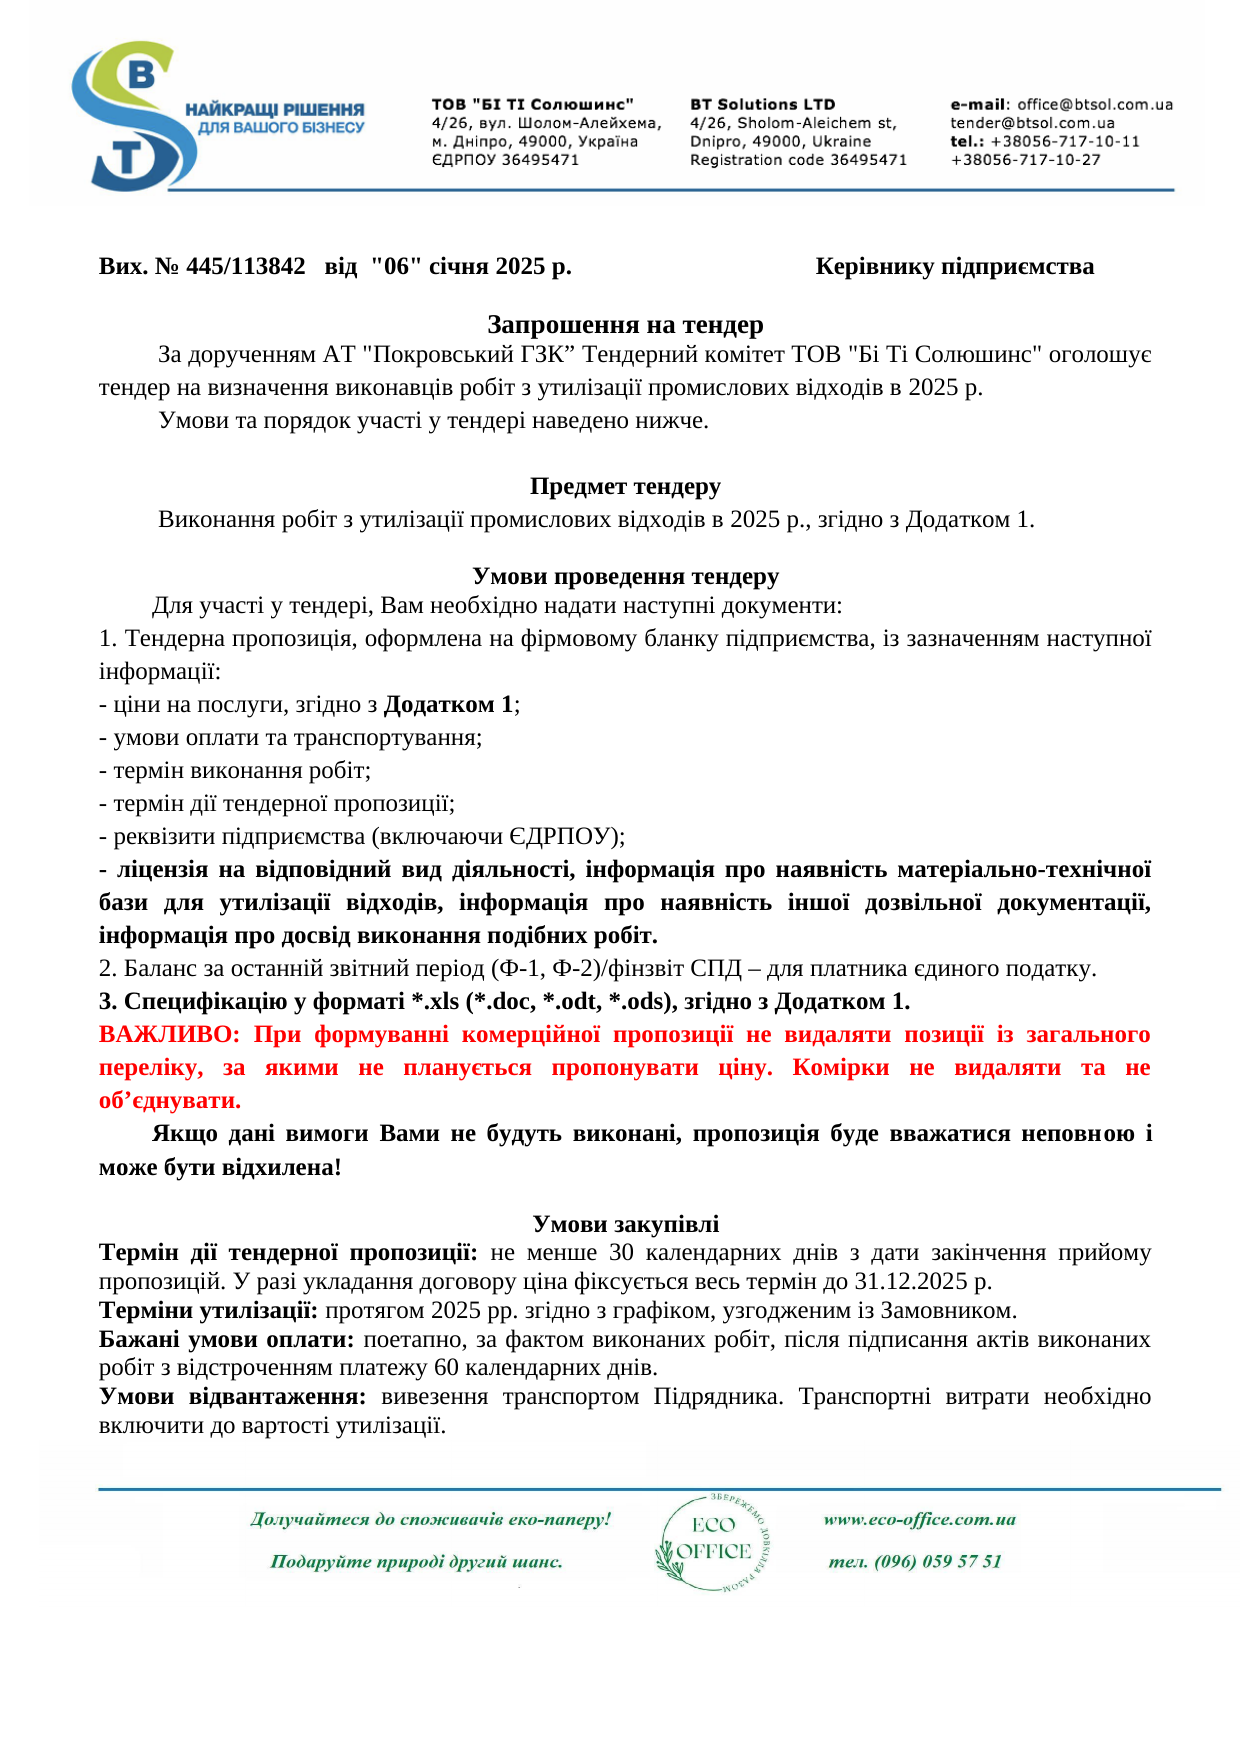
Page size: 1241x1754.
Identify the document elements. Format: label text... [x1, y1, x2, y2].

text Запрошення на тендер [99, 308, 1152, 339]
text Умови відвантаження: вивезення транспортом Підрядника. Транспортні витрати необхідно включити до вартості утилізації. [99, 1381, 1152, 1439]
text Для участі у тендері, Вам необхідно надати наступні документи: [99, 590, 1152, 619]
text 3. Специфікацію у форматі *.xls (*.doc, *.odt, *.ods), згідно з Додатком 1. [99, 986, 1152, 1015]
text Якщо дані вимоги Вами не будуть виконані, пропозиція буде вважатися неповною і може бути відхилена! [99, 1118, 1152, 1180]
text Предмет тендеру [99, 471, 1152, 500]
text - термін дії тендерної пропозиції; [99, 788, 1152, 817]
picture [28, 0, 1205, 206]
text - термін виконання робіт; [99, 755, 1152, 784]
text Умови та порядок участі у тендері наведено нижче. [99, 405, 1152, 434]
text Терміни утилізації: протягом 2025 рр. згідно з графіком, узгодженим із Замовником. [99, 1295, 1152, 1324]
picture [39, 1440, 1241, 1607]
text - умови оплати та транспортування; [99, 722, 1152, 751]
text 1. Тендерна пропозиція, оформлена на фірмовому бланку підприємства, із зазначенням наступної інформації: [99, 623, 1152, 685]
text Умови проведення тендеру [99, 561, 1152, 590]
text - реквізити підприємства (включаючи ЄДРПОУ); [99, 821, 1152, 850]
text Бажані умови оплати: поетапно, за фактом виконаних робіт, після підписання актів виконаних робіт з відстроченням платежу 60 календарних днів. [99, 1324, 1152, 1381]
text Виконання робіт з утилізації промислових відходів в 2025 р., згідно з Додатком 1. [99, 504, 1152, 533]
text 2. Баланс за останній звітний період (Ф-1, Ф-2)/фінзвіт СПД – для платника єдиного податку. [99, 953, 1152, 982]
text ВАЖЛИВО: При формуванні комерційної пропозиції не видаляти позиції із загального переліку, за якими не планується пропонувати ціну. Комірки не видаляти та не об’єднувати. [99, 1019, 1152, 1114]
text Вих. № 445/113842 від "06" січня 2025 р. Керівнику підприємства [99, 251, 1152, 280]
text За дорученням АТ "Покровський ГЗК” Тендерний комітет ТОВ "Бі Ті Солюшинс" оголошує тендер на визначення виконавців робіт з утилізації промислових відходів в 2025 р. [99, 339, 1152, 401]
text Термін дії тендерної пропозиції: не менше 30 календарних днів з дати закінчення прийому пропозицій. У разі укладання договору ціна фіксується весь термін до 31.12.2025 р. [99, 1237, 1152, 1295]
text Умови закупівлі [99, 1209, 1152, 1237]
text - ліцензія на відповідний вид діяльності, інформація про наявність матеріально-технічної бази для утилізації відходів, інформація про наявність іншої дозвільної документації, інформація про досвід виконання подібних робіт. [99, 854, 1152, 949]
text - ціни на послуги, згідно з Додатком 1; [99, 689, 1152, 718]
